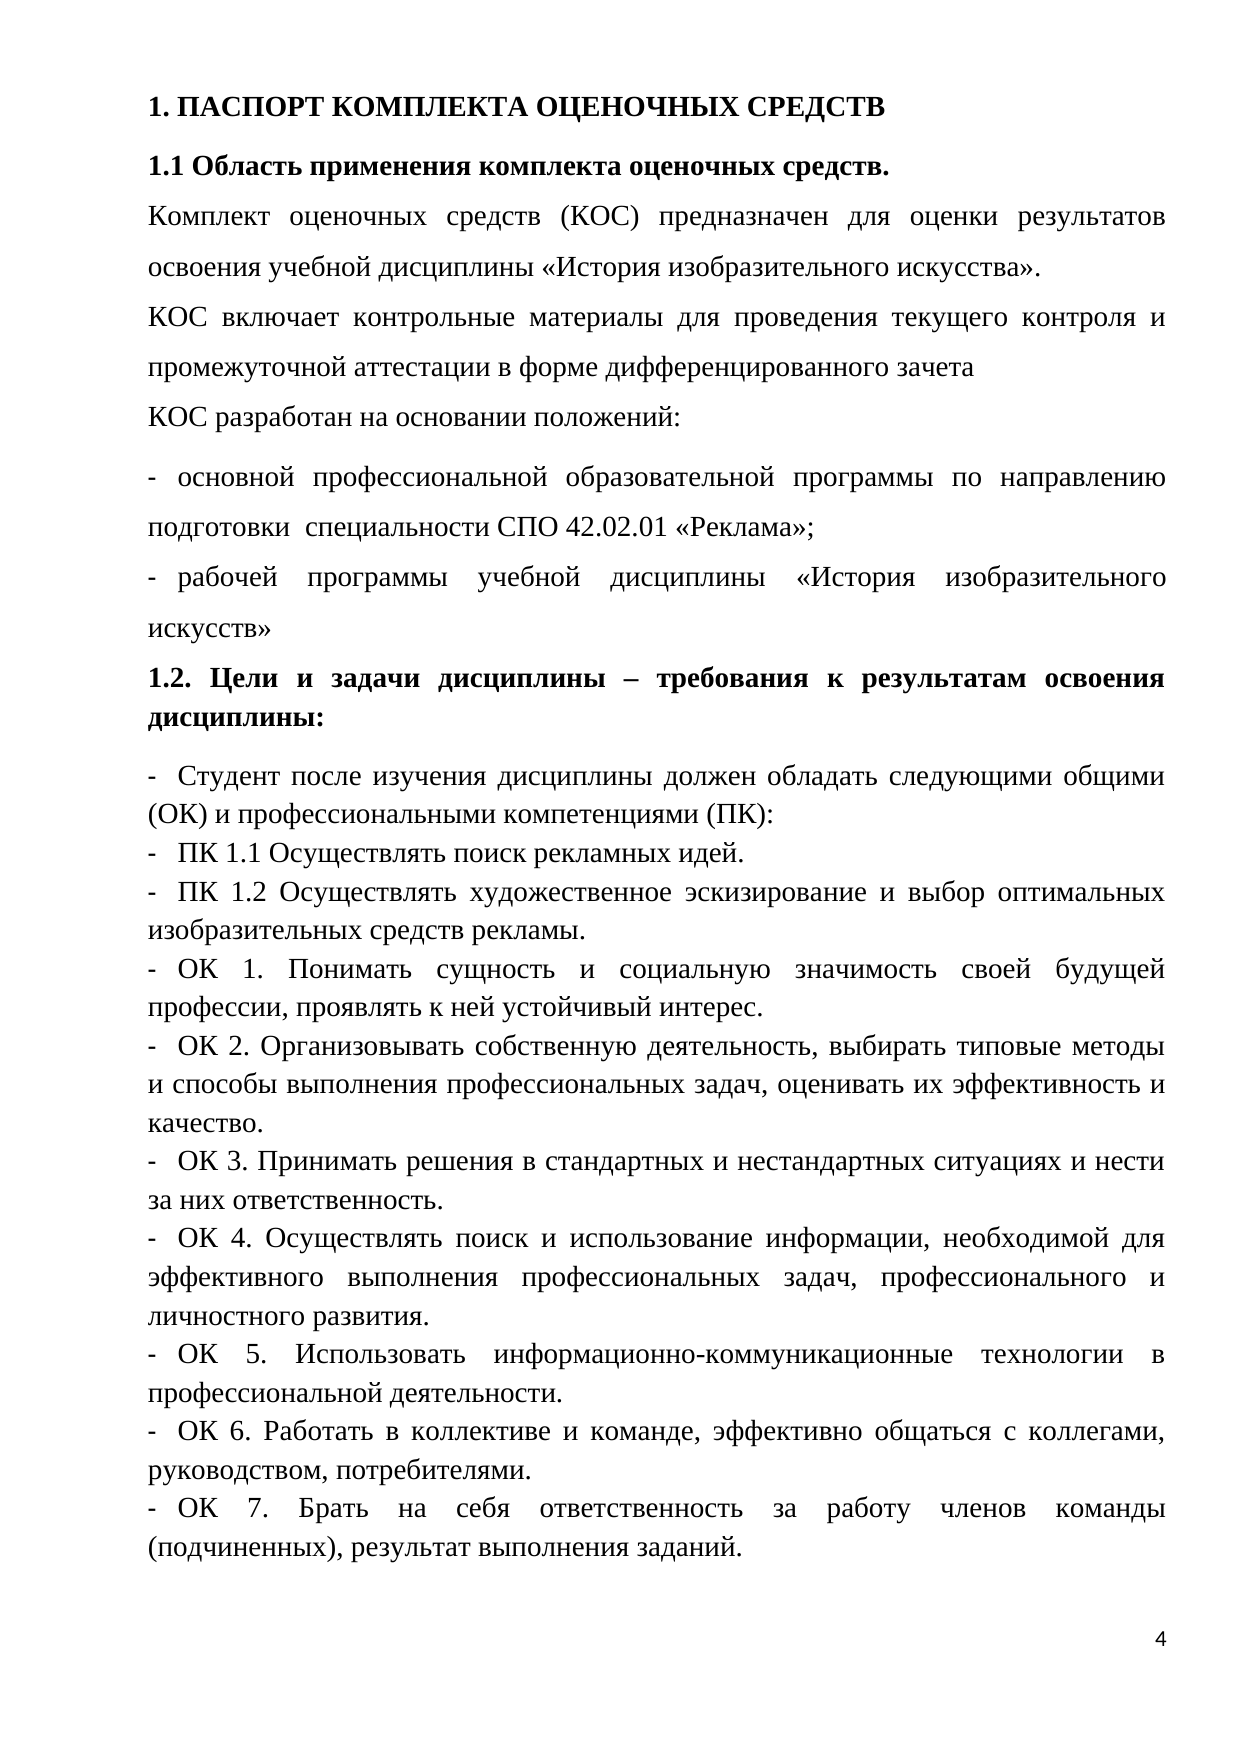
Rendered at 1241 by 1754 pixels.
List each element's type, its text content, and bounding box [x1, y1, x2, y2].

list ПК 1.2 Осуществлять художественное эскизирование и выбор оптимальных изобразительных средств рекламы. [148, 874, 1166, 946]
list ОК 5. Использовать информационно-коммуникационные технологии в профессиональной деятельности. [148, 1336, 1166, 1408]
text КОС включает контрольные материалы для проведения текущего контроля и промежуточной аттестации в форме дифференцированного зачета [148, 299, 1167, 383]
list ОК 7. Брать на себя ответственность за работу членов команды (подчиненных), результат выполнения заданий. [148, 1490, 1166, 1562]
text 1.1 Область применения комплекта оценочных средств. [148, 148, 1167, 182]
list Студент после изучения дисциплины должен обладать следующими общими (ОК) и профессиональными компетенциями (ПК): [148, 758, 1166, 830]
list ОК 2. Организовывать собственную деятельность, выбирать типовые методы и способы выполнения профессиональных задач, оценивать их эффективность и качество. [148, 1028, 1166, 1138]
list ОК 6. Работать в коллективе и команде, эффективно общаться с коллегами, руководством, потребителями. [148, 1413, 1166, 1485]
text КОС разработан на основании положений: [148, 399, 1167, 433]
list Комплект оценочных средств (КОС) предназначен для оценки результатов освоения учебной дисциплины «История изобразительного искусства». [148, 198, 1167, 282]
text 1.2. Цели и задачи дисциплины – требования к результатам освоения дисциплины: [148, 660, 1166, 732]
list рабочей программы учебной дисциплины «История изобразительного искусств» [148, 559, 1167, 643]
list ОК 4. Осуществлять поиск и использование информации, необходимой для эффективного выполнения профессиональных задач, профессионального и личностного развития. [148, 1221, 1166, 1331]
list ОК 1. Понимать сущность и социальную значимость своей будущей профессии, проявлять к ней устойчивый интерес. [148, 951, 1166, 1023]
list ПК 1.1 Осуществлять поиск рекламных идей. [148, 835, 1166, 869]
list основной профессиональной образовательной программы по направлению подготовки специальности СПО 42.02.01 «Реклама»; [148, 459, 1167, 543]
text 1. ПАСПОРТ КОМПЛЕКТА ОЦЕНОЧНЫХ СРЕДСТВ [148, 89, 1167, 122]
list ОК 3. Принимать решения в стандартных и нестандартных ситуациях и нести за них ответственность. [148, 1143, 1166, 1216]
